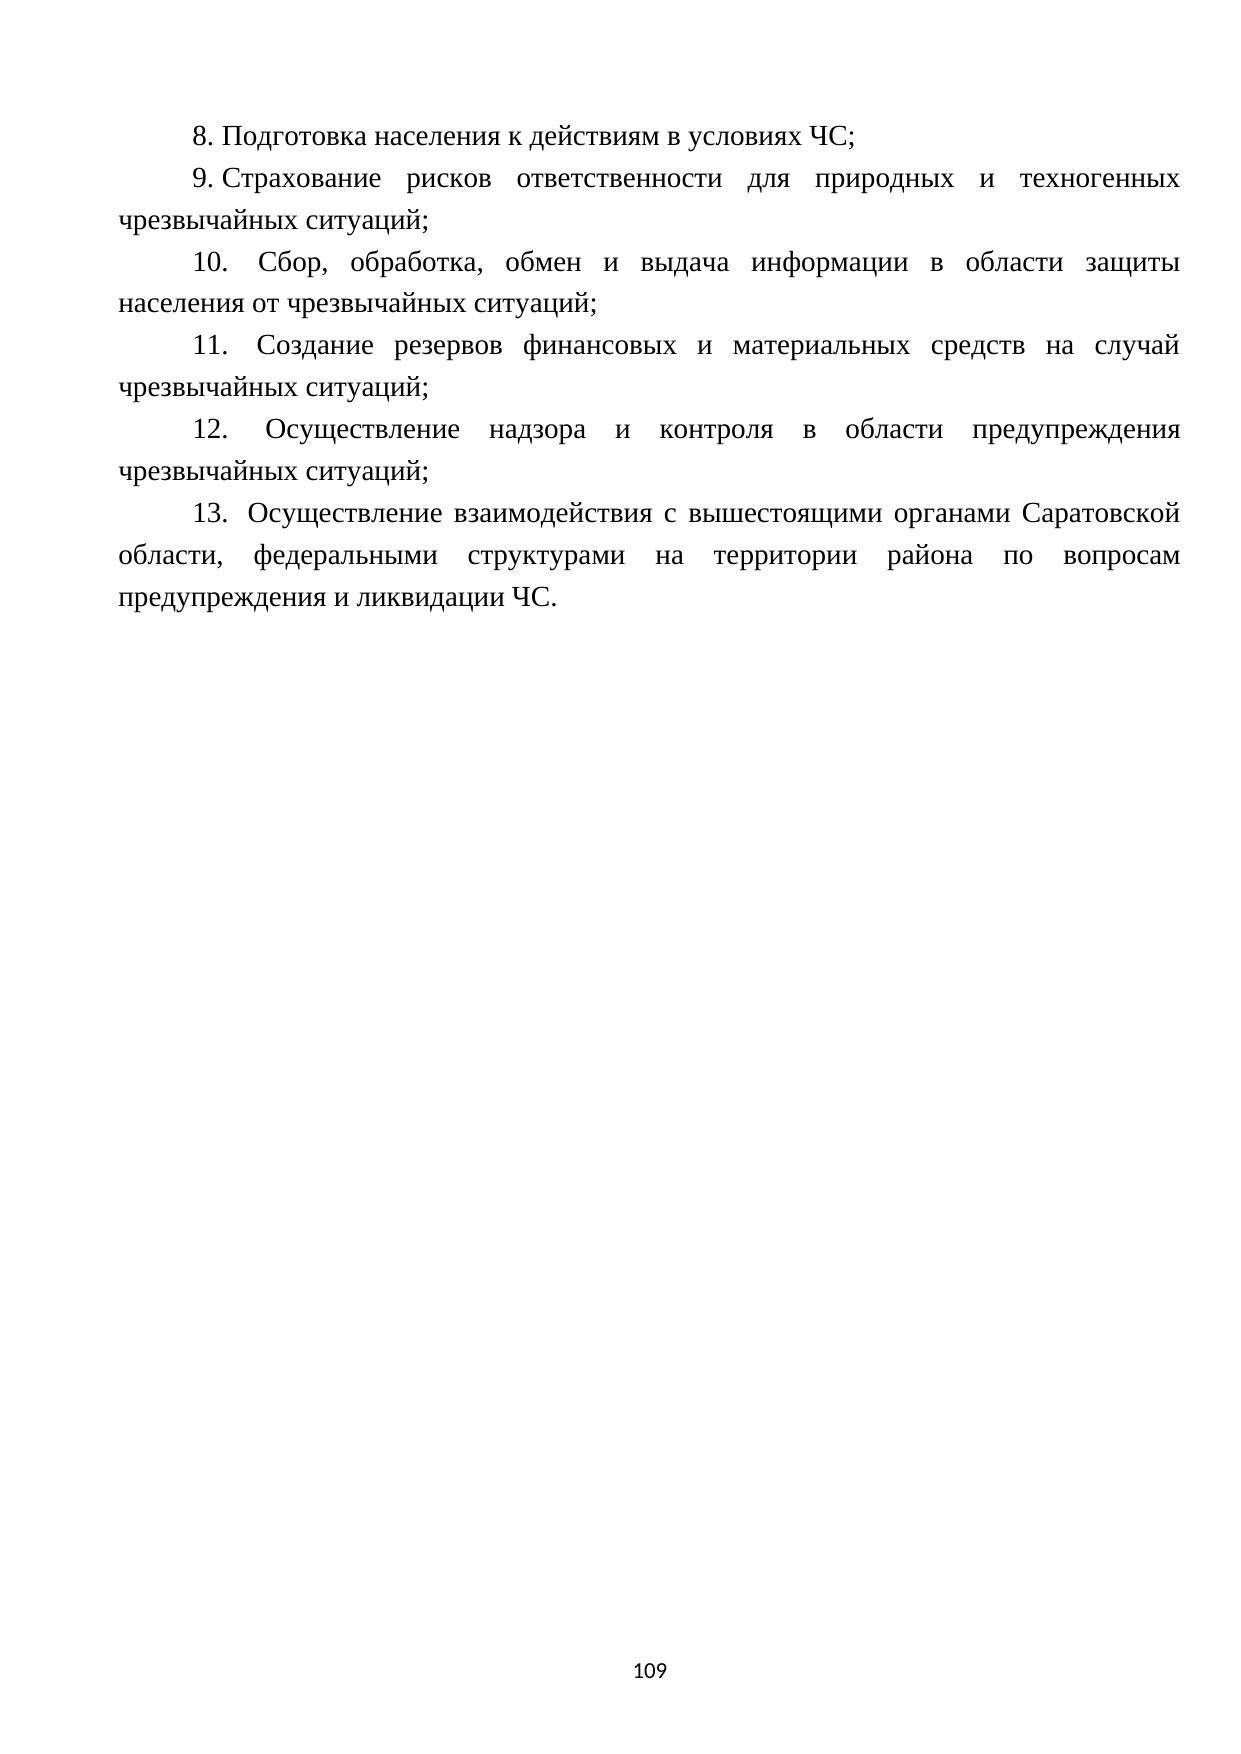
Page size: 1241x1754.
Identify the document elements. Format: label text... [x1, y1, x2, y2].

list Страхование рисков ответственности для природных и техногенных чрезвычайных ситуаций; [118, 160, 1181, 235]
list Сбор, обработка, обмен и выдача информации в области защиты населения от чрезвычайных ситуаций; [118, 244, 1181, 319]
list Создание резервов финансовых и материальных средств на случай чрезвычайных ситуаций; [118, 327, 1181, 403]
list Осуществление взаимодействия с вышестоящими органами Саратовской области, федеральными структурами на территории района по вопросам предупреждения и ликвидации ЧС. [118, 495, 1181, 612]
list Подготовка населения к действиям в условиях ЧС; [118, 118, 1181, 152]
list Осуществление надзора и контроля в области предупреждения чрезвычайных ситуаций; [118, 411, 1181, 487]
